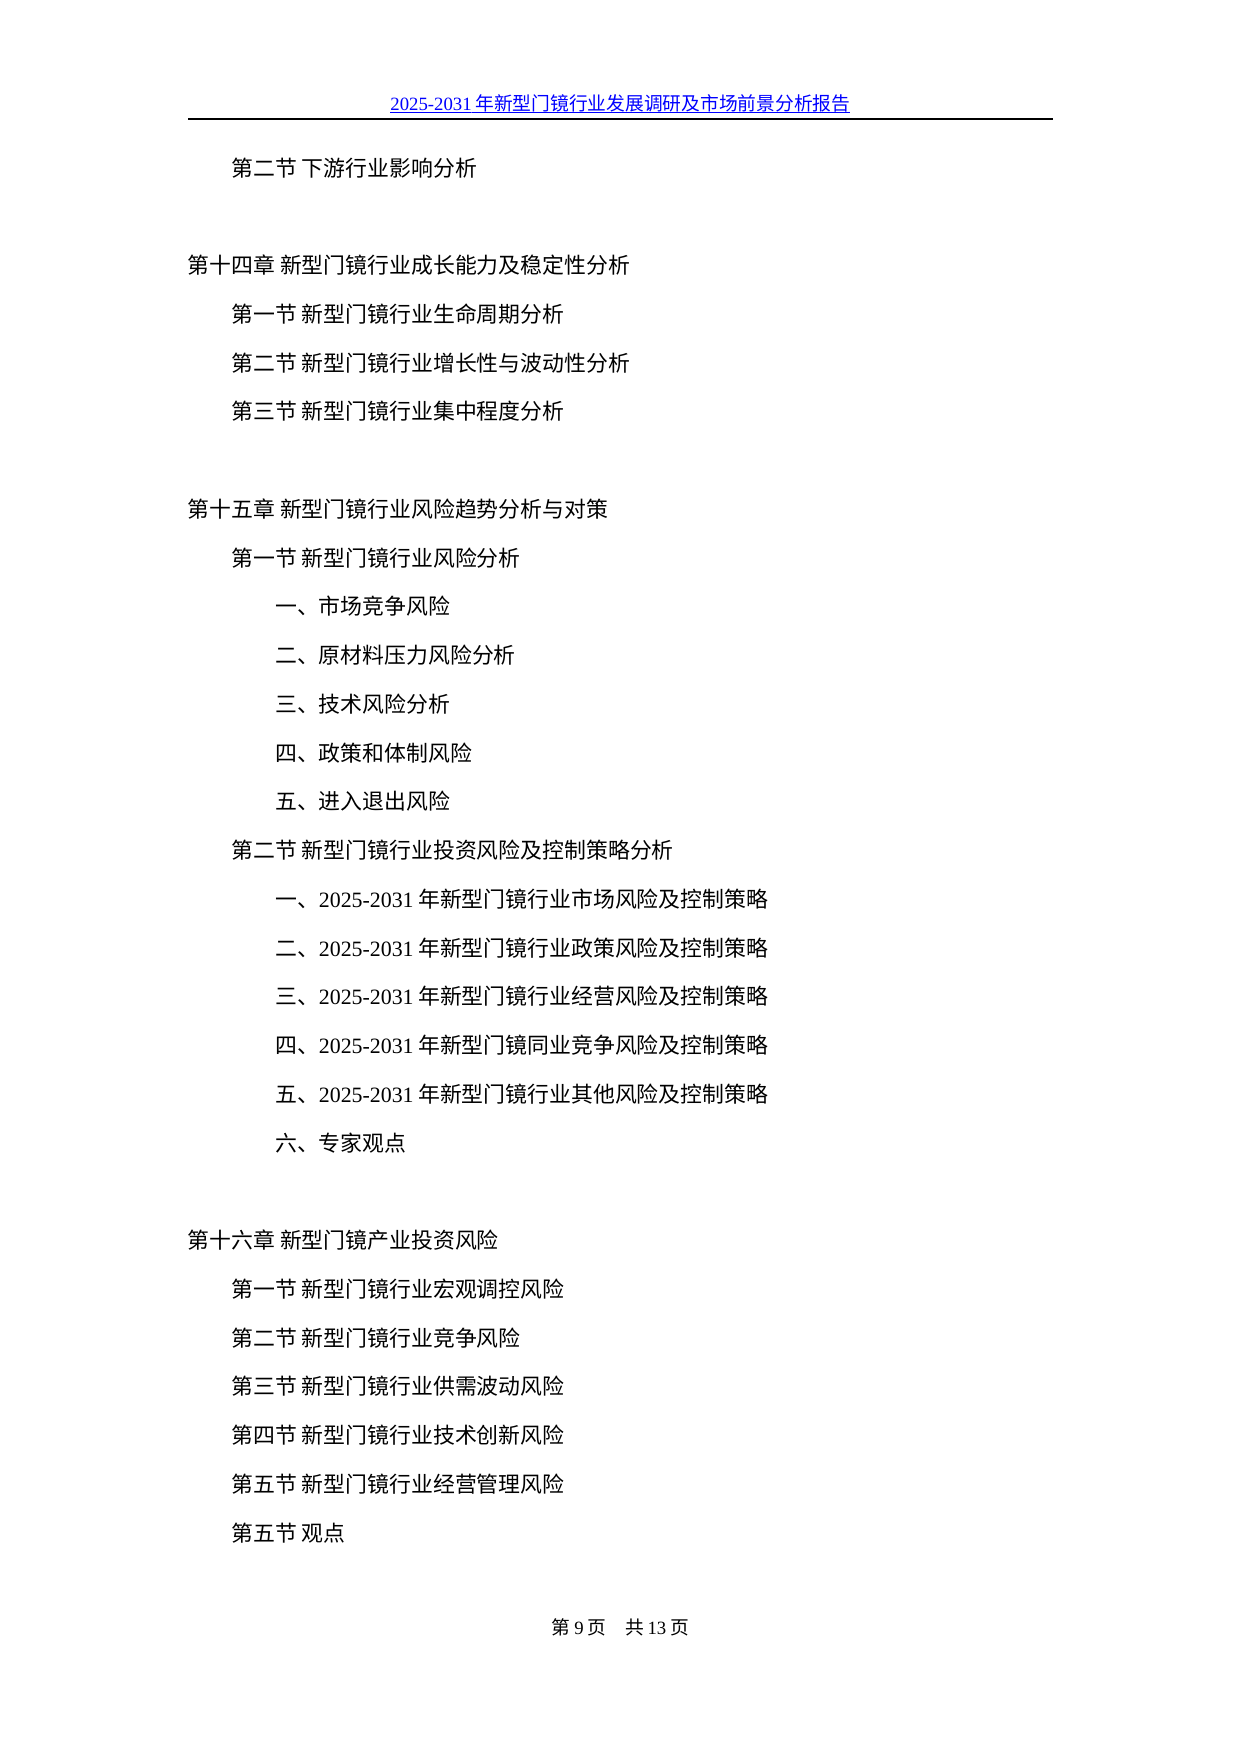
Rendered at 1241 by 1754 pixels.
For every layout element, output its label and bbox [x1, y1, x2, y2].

text [187, 150, 1053, 1548]
